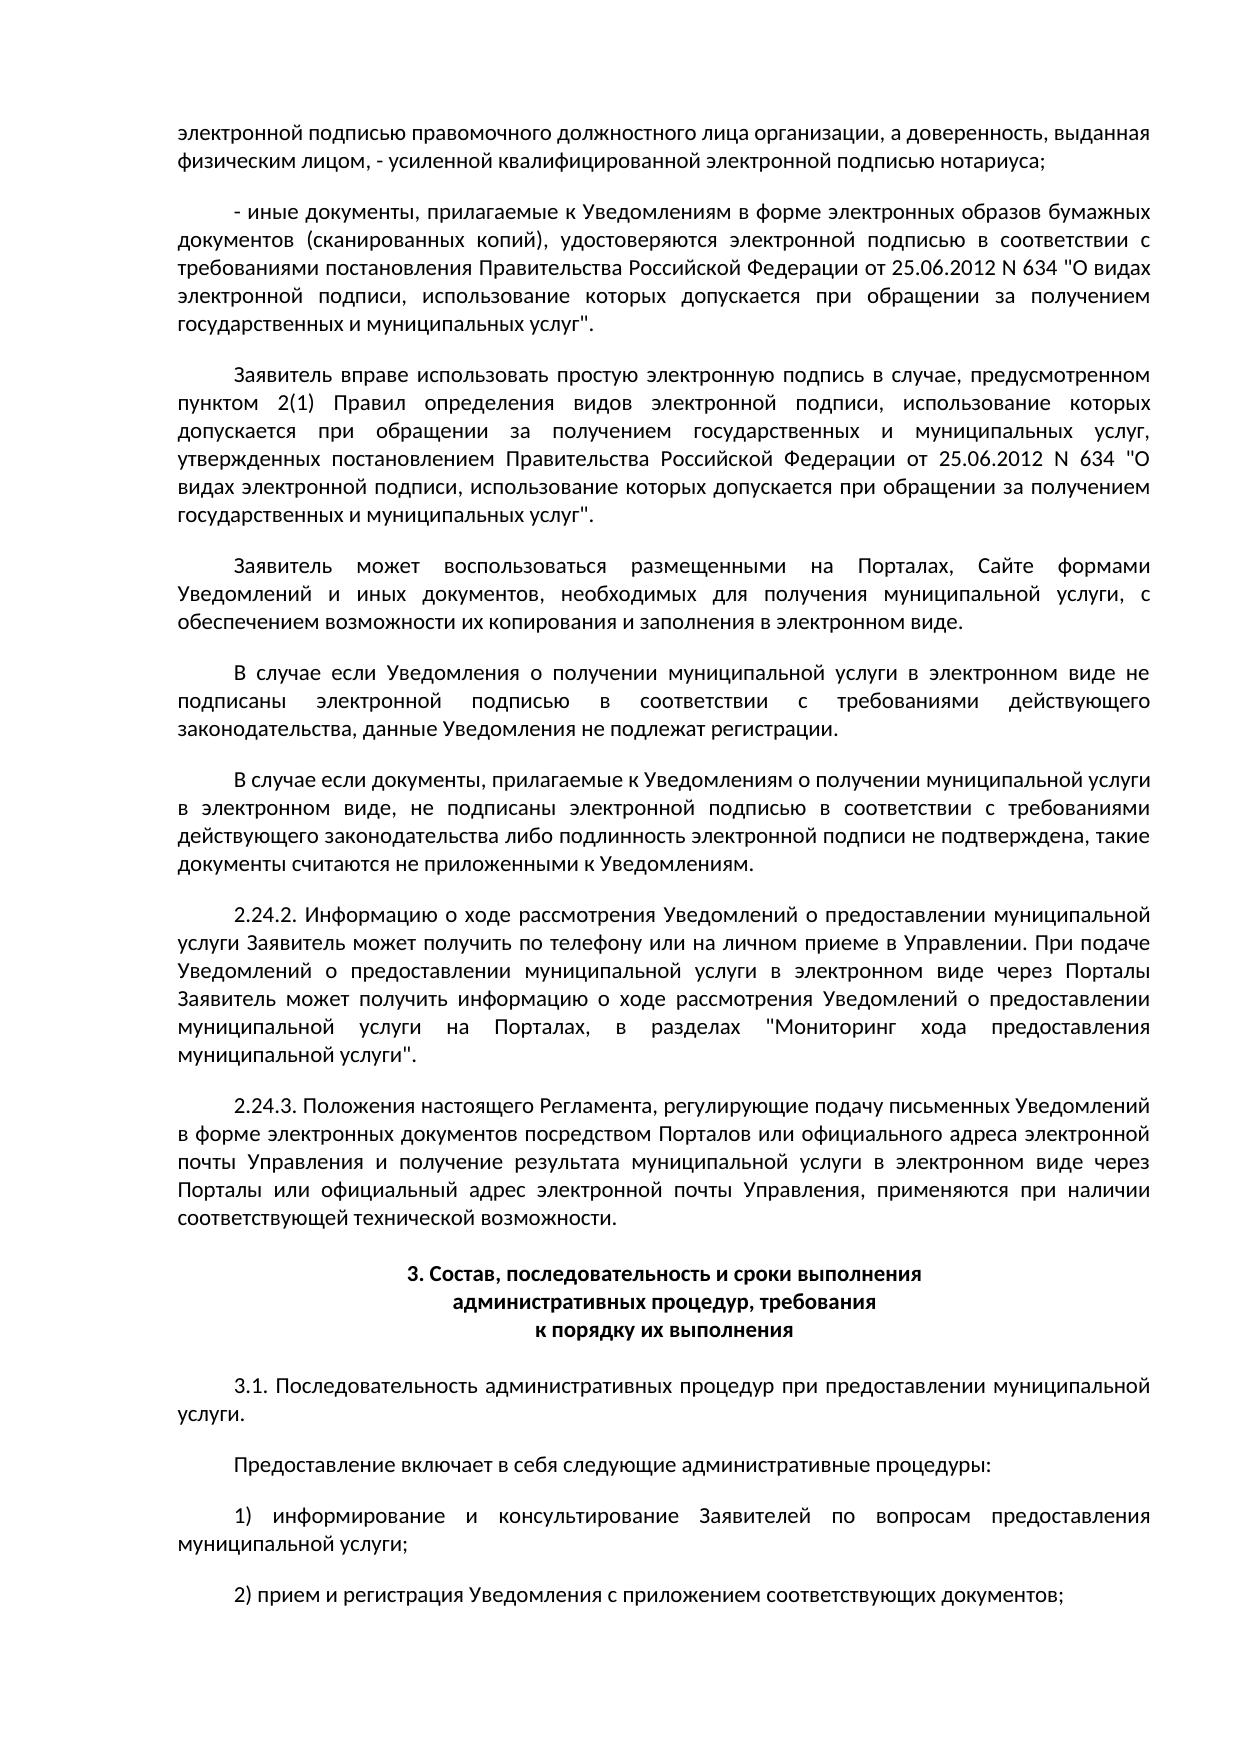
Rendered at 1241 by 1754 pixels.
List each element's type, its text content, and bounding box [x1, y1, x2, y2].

text В случае если Уведомления о получении муниципальной услуги в электронном виде не подписаны электронной подписью в соответствии с требованиями действующего законодательства, данные Уведомления не подлежат регистрации. [177, 658, 1152, 742]
text 2) прием и регистрация Уведомления с приложением соответствующих документов; [177, 1580, 1152, 1608]
text 1) информирование и консультирование Заявителей по вопросам предоставления муниципальной услуги; [177, 1501, 1152, 1557]
text В случае если документы, прилагаемые к Уведомлениям о получении муниципальной услуги в электронном виде, не подписаны электронной подписью в соответствии с требованиями действующего законодательства либо подлинность электронной подписи не подтверждена, такие документы считаются не приложенными к Уведомлениям. [177, 765, 1152, 877]
title 3. Состав, последовательность и сроки выполнения [177, 1259, 1152, 1287]
text - иные документы, прилагаемые к Уведомлениям в форме электронных образов бумажных документов (сканированных копий), удостоверяются электронной подписью в соответствии с требованиями постановления Правительства Российской Федерации от 25.06.2012 N 634 "О видах электронной подписи, использование которых допускается при обращении за получением государственных и муниципальных услуг". [177, 197, 1152, 337]
text 3.1. Последовательность административных процедур при предоставлении муниципальной услуги. [177, 1371, 1152, 1427]
title административных процедур, требования [177, 1287, 1152, 1315]
text Заявитель может воспользоваться размещенными на Порталах, Сайте формами Уведомлений и иных документов, необходимых для получения муниципальной услуги, с обеспечением возможности их копирования и заполнения в электронном виде. [177, 551, 1152, 635]
text 2.24.2. Информацию о ходе рассмотрения Уведомлений о предоставлении муниципальной услуги Заявитель может получить по телефону или на личном приеме в Управлении. При подаче Уведомлений о предоставлении муниципальной услуги в электронном виде через Порталы Заявитель может получить информацию о ходе рассмотрения Уведомлений о предоставлении муниципальной услуги на Порталах, в разделах "Мониторинг хода предоставления муниципальной услуги". [177, 900, 1152, 1068]
title к порядку их выполнения [177, 1315, 1152, 1343]
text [177, 118, 1152, 174]
text 2.24.3. Положения настоящего Регламента, регулирующие подачу письменных Уведомлений в форме электронных документов посредством Порталов или официального адреса электронной почты Управления и получение результата муниципальной услуги в электронном виде через Порталы или официальный адрес электронной почты Управления, применяются при наличии соответствующей технической возможности. [177, 1091, 1152, 1231]
text Предоставление включает в себя следующие административные процедуры: [177, 1450, 1152, 1478]
text Заявитель вправе использовать простую электронную подпись в случае, предусмотренном пунктом 2(1) Правил определения видов электронной подписи, использование которых допускается при обращении за получением государственных и муниципальных услуг, утвержденных постановлением Правительства Российской Федерации от 25.06.2012 N 634 "О видах электронной подписи, использование которых допускается при обращении за получением государственных и муниципальных услуг". [177, 360, 1152, 528]
